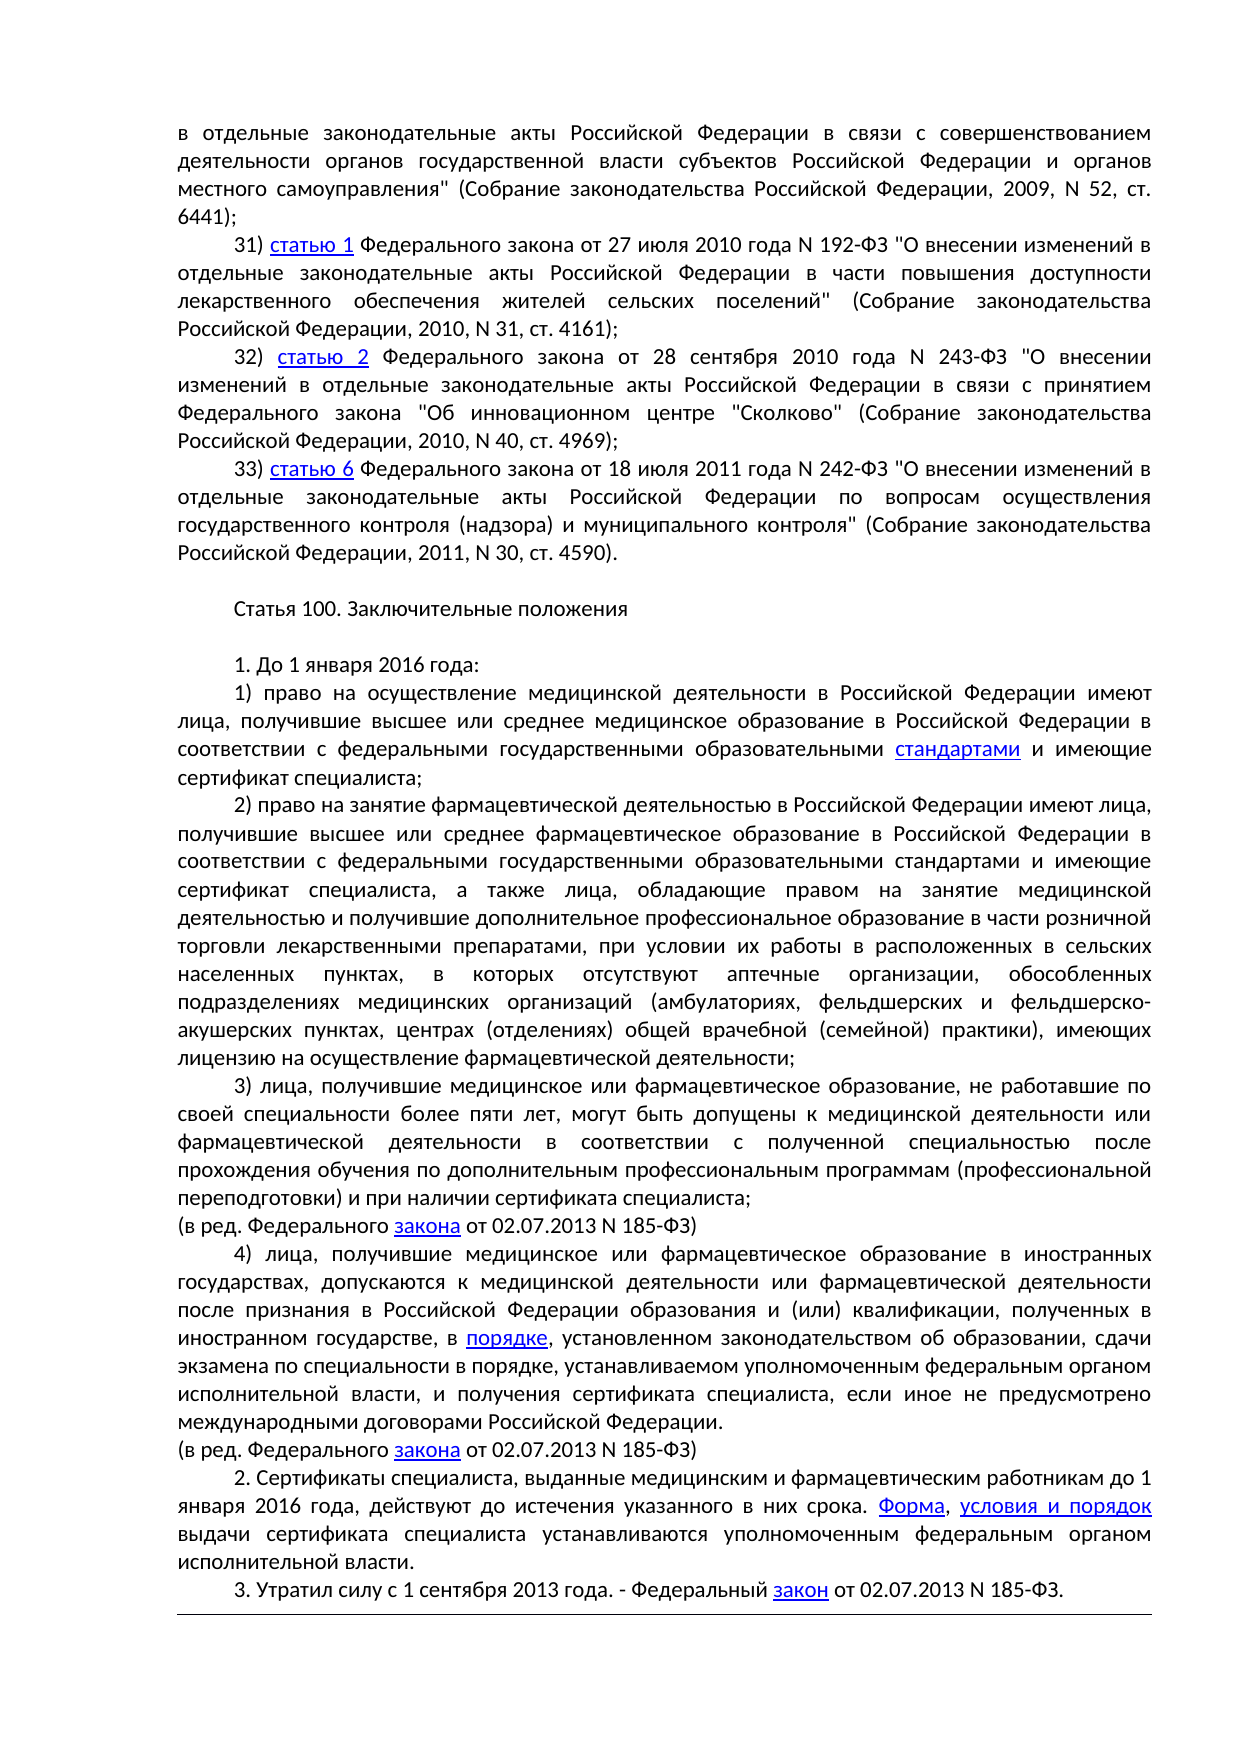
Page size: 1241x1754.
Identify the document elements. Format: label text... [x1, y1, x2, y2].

text 3) лица, получившие медицинское или фармацевтическое образование, не работавшие по своей специальности более пяти лет, могут быть допущены к медицинской деятельности или фармацевтической деятельности в соответствии с полученной специальностью после прохождения обучения по дополнительным профессиональным программам (профессиональной переподготовки) и при наличии сертификата специалиста; [177, 1071, 1152, 1211]
text Статья 100. Заключительные положения [177, 594, 1152, 622]
text (в ред. Федерального закона от 02.07.2013 N 185-ФЗ) [177, 1211, 1152, 1239]
text 3. Утратил силу с 1 сентября 2013 года. - Федеральный закон от 02.07.2013 N 185-ФЗ. [177, 1575, 1152, 1603]
text 4) лица, получившие медицинское или фармацевтическое образование в иностранных государствах, допускаются к медицинской деятельности или фармацевтической деятельности после признания в Российской Федерации образования и (или) квалификации, полученных в иностранном государстве, в порядке, установленном законодательством об образовании, сдачи экзамена по специальности в порядке, устанавливаемом уполномоченным федеральным органом исполнительной власти, и получения сертификата специалиста, если иное не предусмотрено международными договорами Российской Федерации. [177, 1239, 1152, 1435]
text 1. До 1 января 2016 года: [177, 651, 1152, 678]
text (в ред. Федерального закона от 02.07.2013 N 185-ФЗ) [177, 1435, 1152, 1463]
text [177, 118, 1152, 230]
text 1) право на осуществление медицинской деятельности в Российской Федерации имеют лица, получившие высшее или среднее медицинское образование в Российской Федерации в соответствии с федеральными государственными образовательными стандартами и имеющие сертификат специалиста; [177, 678, 1152, 791]
text 33) статью 6 Федерального закона от 18 июля 2011 года N 242-ФЗ "О внесении изменений в отдельные законодательные акты Российской Федерации по вопросам осуществления государственного контроля (надзора) и муниципального контроля" (Собрание законодательства Российской Федерации, 2011, N 30, ст. 4590). [177, 454, 1152, 566]
text 2) право на занятие фармацевтической деятельностью в Российской Федерации имеют лица, получившие высшее или среднее фармацевтическое образование в Российской Федерации в соответствии с федеральными государственными образовательными стандартами и имеющие сертификат специалиста, а также лица, обладающие правом на занятие медицинской деятельностью и получившие дополнительное профессиональное образование в части розничной торговли лекарственными препаратами, при условии их работы в расположенных в сельских населенных пунктах, в которых отсутствуют аптечные организации, обособленных подразделениях медицинских организаций (амбулаториях, фельдшерских и фельдшерско-акушерских пунктах, центрах (отделениях) общей врачебной (семейной) практики), имеющих лицензию на осуществление фармацевтической деятельности; [177, 791, 1152, 1071]
text 31) статью 1 Федерального закона от 27 июля 2010 года N 192-ФЗ "О внесении изменений в отдельные законодательные акты Российской Федерации в части повышения доступности лекарственного обеспечения жителей сельских поселений" (Собрание законодательства Российской Федерации, 2010, N 31, ст. 4161); [177, 230, 1152, 342]
text 2. Сертификаты специалиста, выданные медицинским и фармацевтическим работникам до 1 января 2016 года, действуют до истечения указанного в них срока. Форма, условия и порядок выдачи сертификата специалиста устанавливаются уполномоченным федеральным органом исполнительной власти. [177, 1463, 1152, 1575]
text 32) статью 2 Федерального закона от 28 сентября 2010 года N 243-ФЗ "О внесении изменений в отдельные законодательные акты Российской Федерации в связи с принятием Федерального закона "Об инновационном центре "Сколково" (Собрание законодательства Российской Федерации, 2010, N 40, ст. 4969); [177, 342, 1152, 454]
